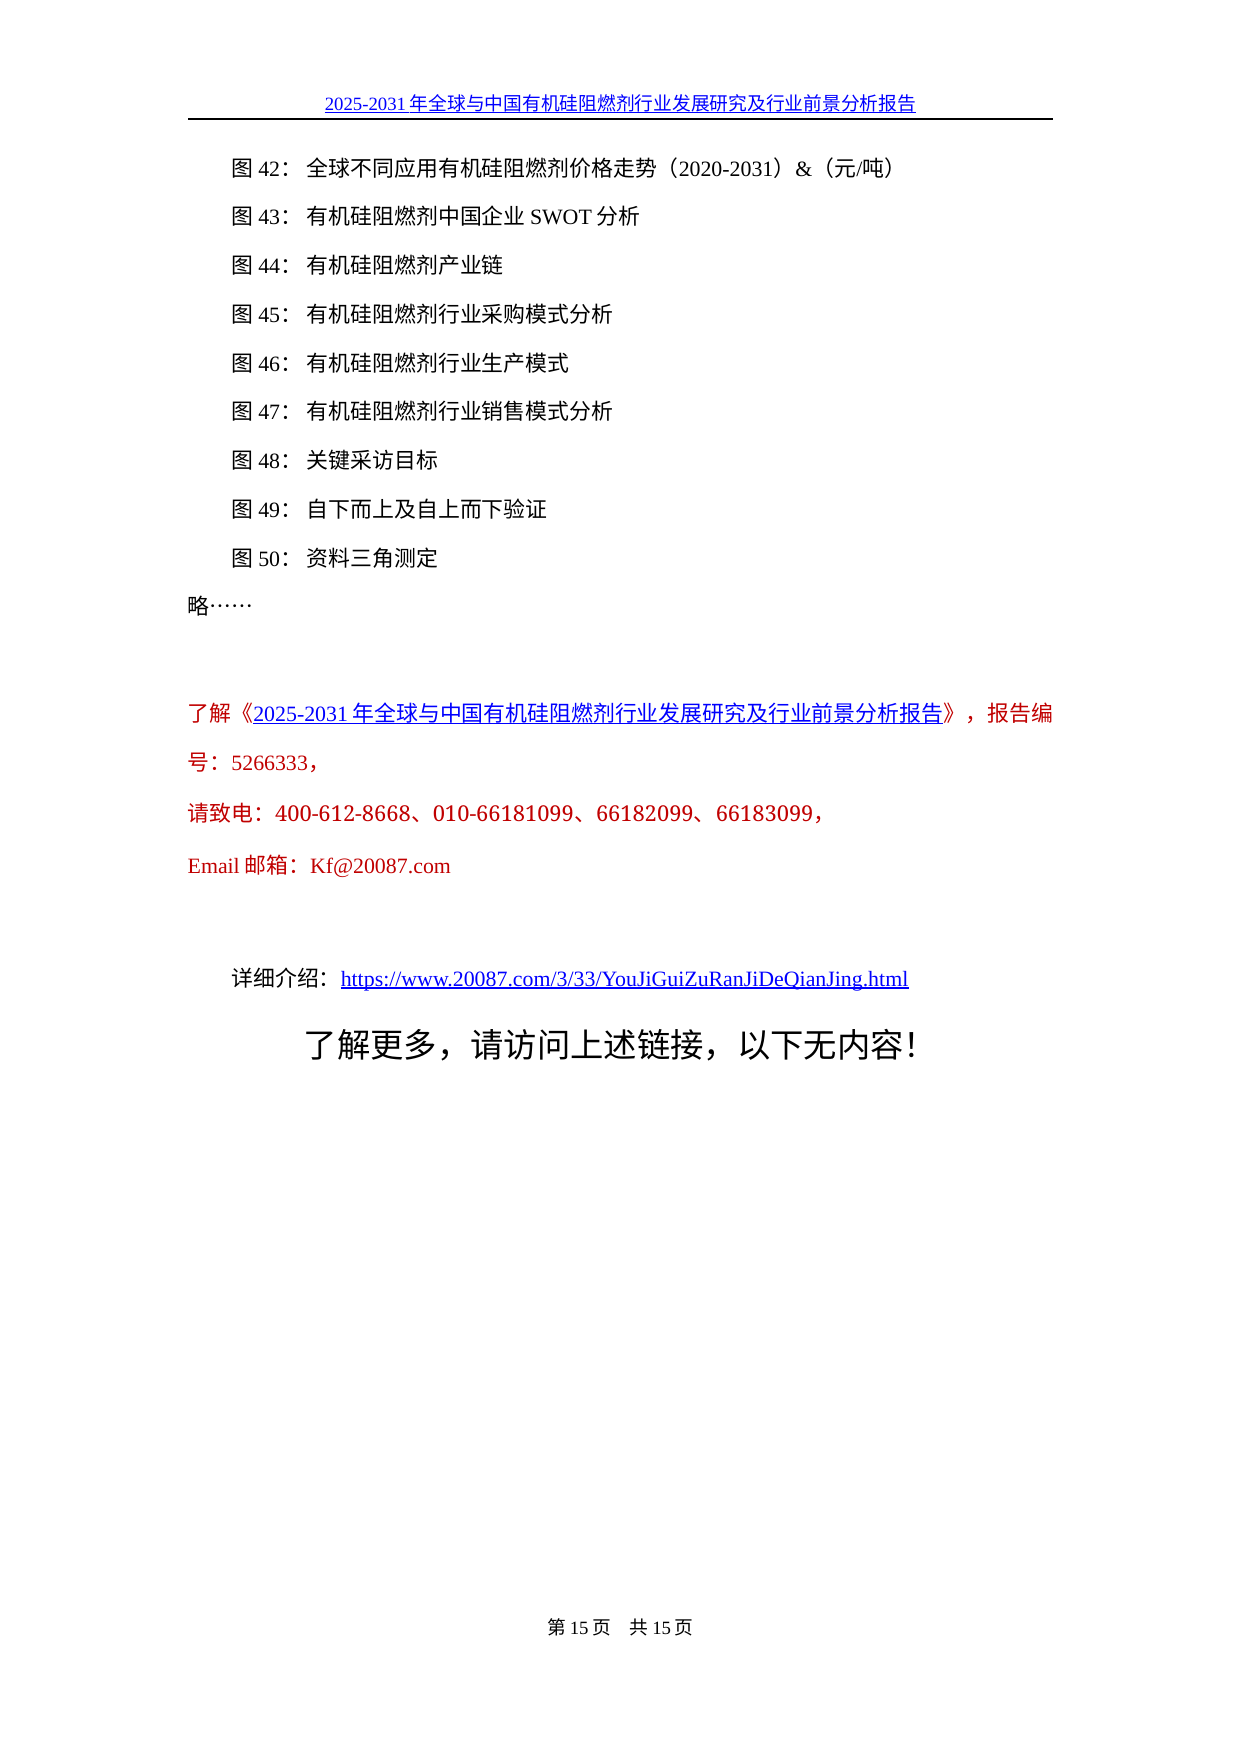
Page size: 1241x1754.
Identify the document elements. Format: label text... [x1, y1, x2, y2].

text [187, 150, 1053, 621]
text 请致电：400-612-8668、010-66181099、66182099、66183099， [187, 796, 1053, 828]
title 了解更多，请访问上述链接，以下无内容！ [187, 1010, 1053, 1075]
text Email邮箱：Kf@20087.com [187, 847, 1053, 880]
text 详细介绍：https://www.20087.com/3/33/YouJiGuiZuRanJiDeQianJing.html [187, 960, 1053, 993]
text 了解《2025-2031年全球与中国有机硅阻燃剂行业发展研究及行业前景分析报告》，报告编号：5266333， [187, 695, 1053, 777]
